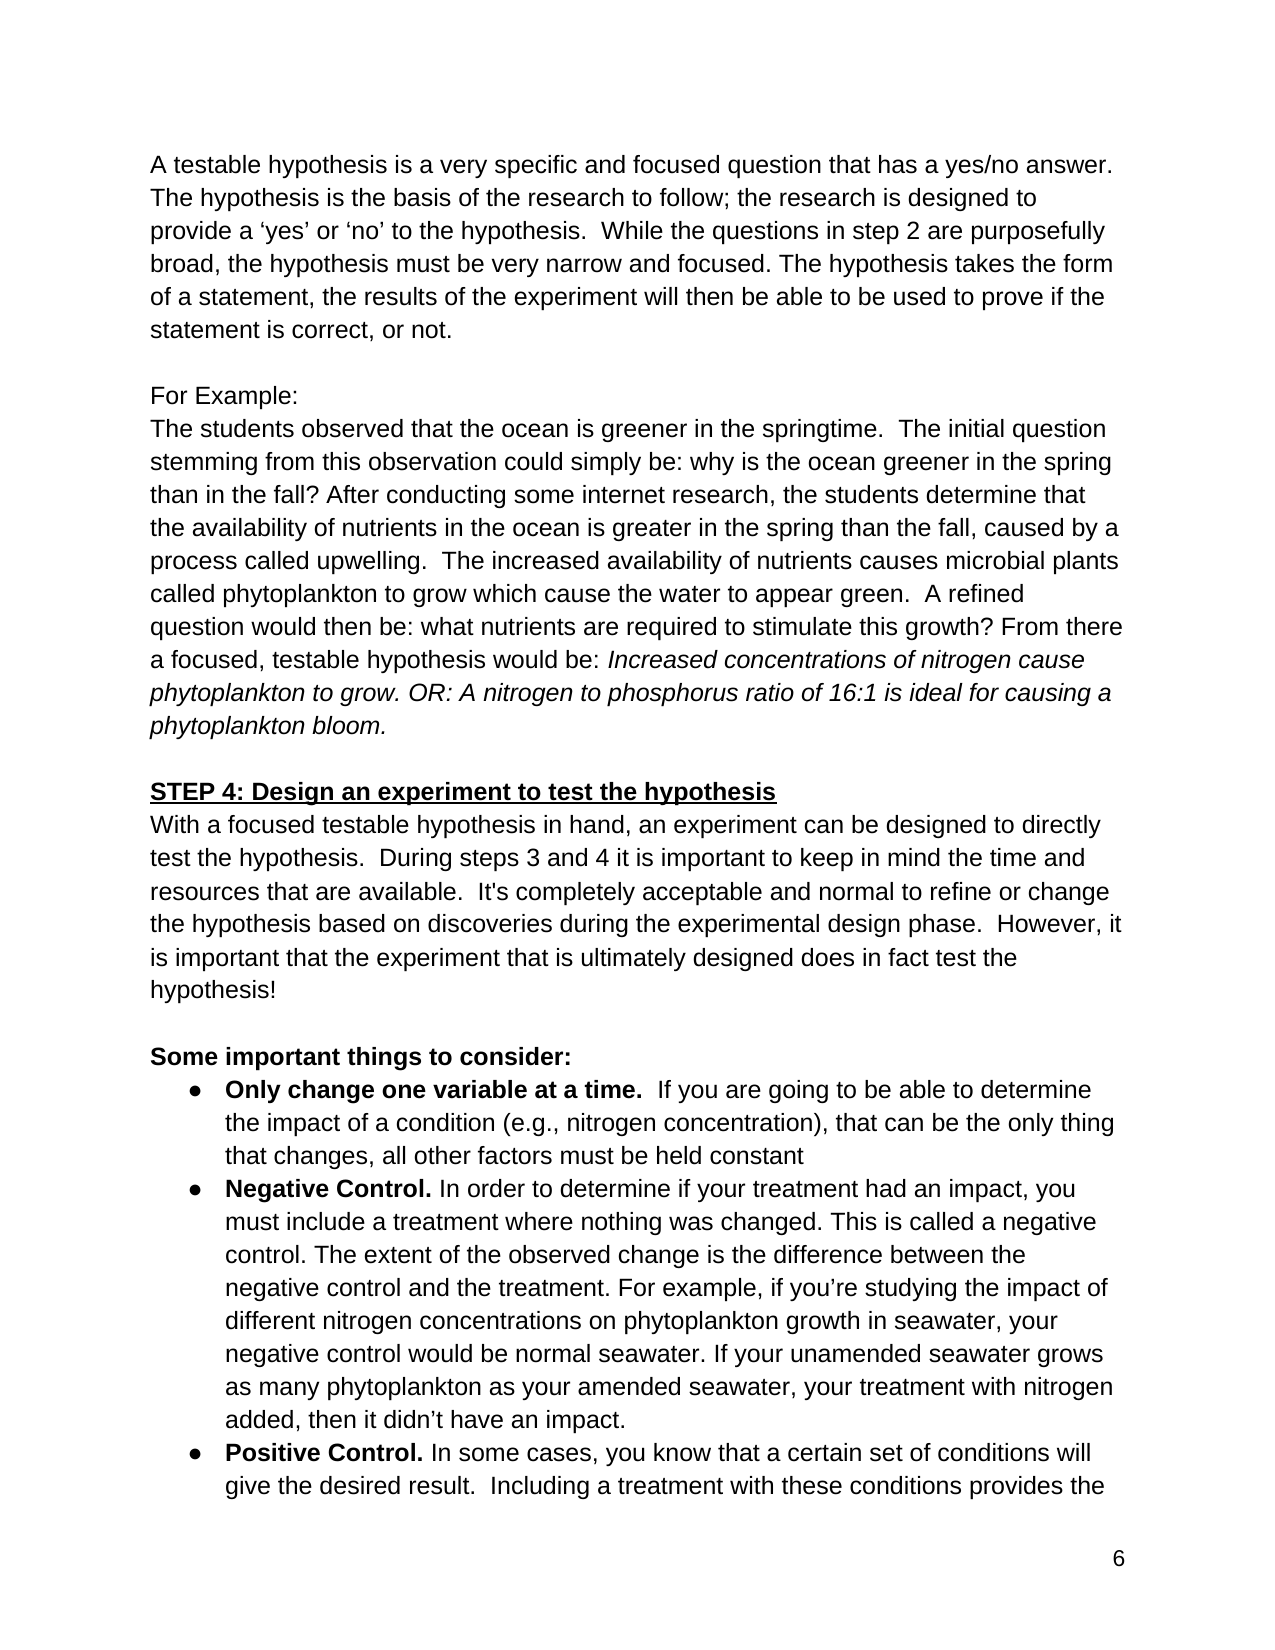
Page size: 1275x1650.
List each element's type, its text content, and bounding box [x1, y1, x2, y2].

text The students observed that the ocean is greener in the springtime. The initial question stemming from this observation could simply be: why is the ocean greener in the spring than in the fall? After conducting some internet research, the students determine that the availability of nutrients in the ocean is greater in the spring than the fall, caused by a process called upwelling. The increased availability of nutrients causes microbial plants called phytoplankton to grow which cause the water to appear green. A refined question would then be: what nutrients are required to stimulate this growth? From there a focused, testable hypothesis would be: Increased concentrations of nitrogen cause phytoplankton to grow. OR: A nitrogen to phosphorus ratio of 16:1 is ideal for causing a phytoplankton bloom. [150, 414, 1125, 740]
text Some important things to consider: [150, 1042, 1125, 1070]
text A testable hypothesis is a very specific and focused question that has a yes/no answer. The hypothesis is the basis of the research to follow; the research is designed to provide a ‘yes’ or ‘no’ to the hypothesis. While the questions in step 2 are purposefully broad, the hypothesis must be very narrow and focused. The hypothesis takes the form of a statement, the results of the experiment will then be able to be used to prove if the statement is correct, or not. [150, 150, 1125, 344]
text With a focused testable hypothesis in hand, an experiment can be designed to directly test the hypothesis. During steps 3 and 4 it is important to keep in mind the time and resources that are available. It's completely acceptable and normal to refine or change the hypothesis based on discoveries during the experimental design phase. However, it is important that the experiment that is ultimately designed does in fact test the hypothesis! [150, 810, 1125, 1004]
list Only change one variable at a time. If you are going to be able to determine the impact of a condition (e.g., nitrogen concentration), that can be the only thing that changes, all other factors must be held constant [187, 1074, 1125, 1169]
list Negative Control. In order to determine if your treatment had an impact, you must include a treatment where nothing was changed. This is called a negative control. The extent of the observed change is the difference between the negative control and the treatment. For example, if you’re studying the impact of different nitrogen concentrations on phytoplankton growth in seawater, your negative control would be normal seawater. If your unamended seawater grows as many phytoplankton as your amended seawater, your treatment with nitrogen added, then it didn’t have an impact. [187, 1174, 1125, 1433]
text STEP 4: Design an experiment to test the hypothesis [150, 777, 1125, 806]
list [187, 1438, 1125, 1499]
text For Example: [150, 381, 1125, 410]
